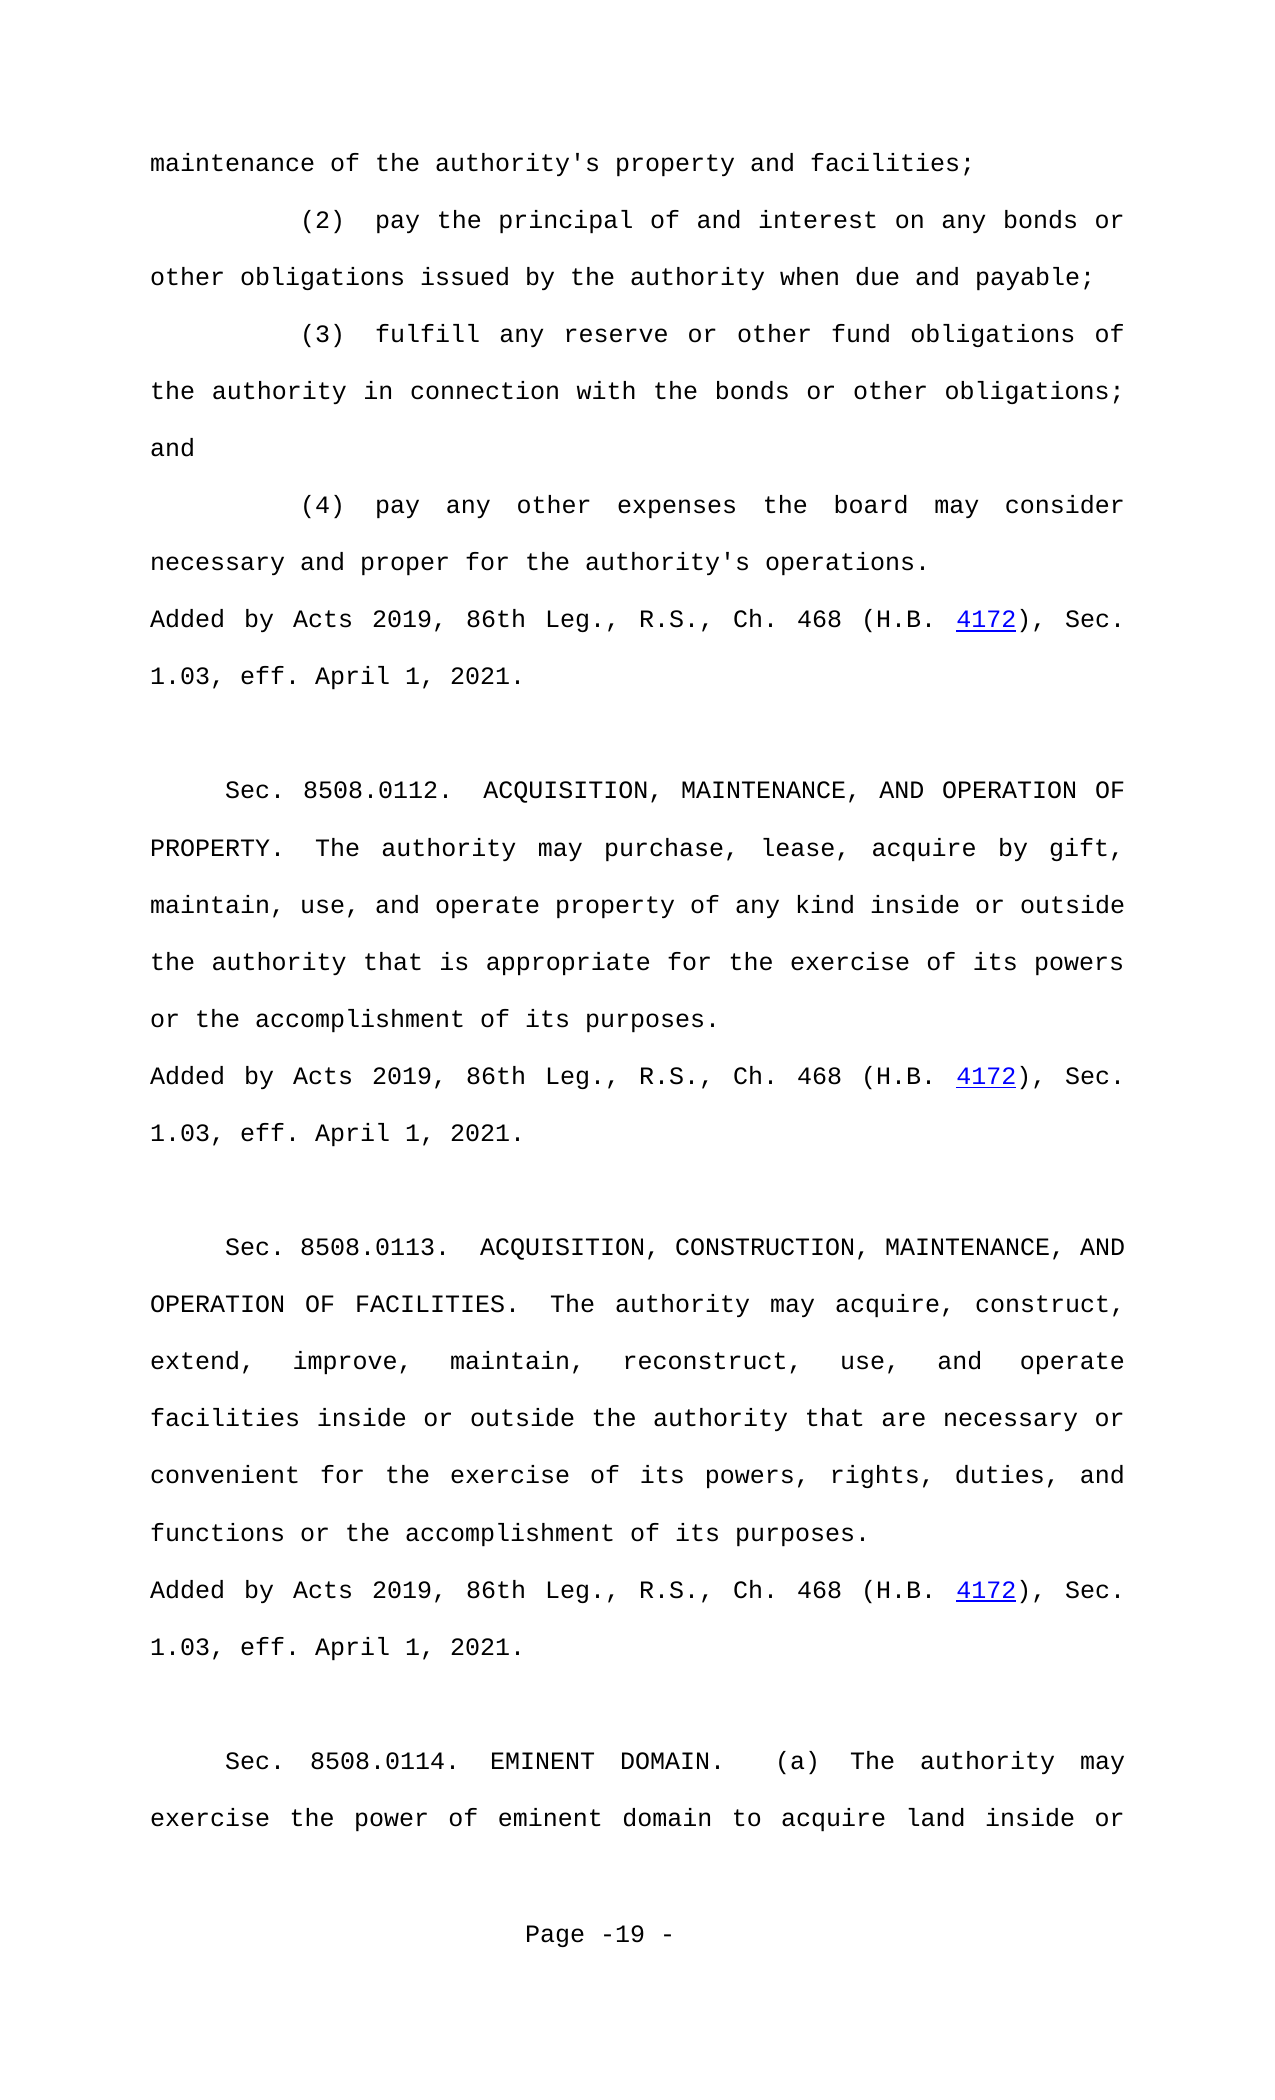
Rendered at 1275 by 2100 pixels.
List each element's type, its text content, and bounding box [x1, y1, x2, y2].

text Sec. 8508.0113. ACQUISITION, CONSTRUCTION, MAINTENANCE, AND OPERATION OF FACILITIES. The authority may acquire, construct, extend, improve, maintain, reconstruct, use, and operate facilities inside or outside the authority that are necessary or convenient for the exercise of its powers, rights, duties, and functions or the accomplishment of its purposes. [150, 1234, 1125, 1548]
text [150, 150, 1125, 178]
text Sec. 8508.0112. ACQUISITION, MAINTENANCE, AND OPERATION OF PROPERTY. The authority may purchase, lease, acquire by gift, maintain, use, and operate property of any kind inside or outside the authority that is appropriate for the exercise of its powers or the accomplishment of its purposes. [150, 778, 1125, 1035]
text Added by Acts 2019, 86th Leg., R.S., Ch. 468 (H.B. 4172), Sec. 1.03, eff. April 1, 2021. [150, 607, 1125, 692]
text Added by Acts 2019, 86th Leg., R.S., Ch. 468 (H.B. 4172), Sec. 1.03, eff. April 1, 2021. [150, 1063, 1125, 1149]
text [150, 1748, 1125, 1834]
text Added by Acts 2019, 86th Leg., R.S., Ch. 468 (H.B. 4172), Sec. 1.03, eff. April 1, 2021. [150, 1577, 1125, 1663]
text (4) pay any other expenses the board may consider necessary and proper for the authority's operations. [150, 492, 1125, 578]
text (3) fulfill any reserve or other fund obligations of the authority in connection with the bonds or other obligations; and [150, 321, 1125, 464]
text (2) pay the principal of and interest on any bonds or other obligations issued by the authority when due and payable; [150, 207, 1125, 293]
